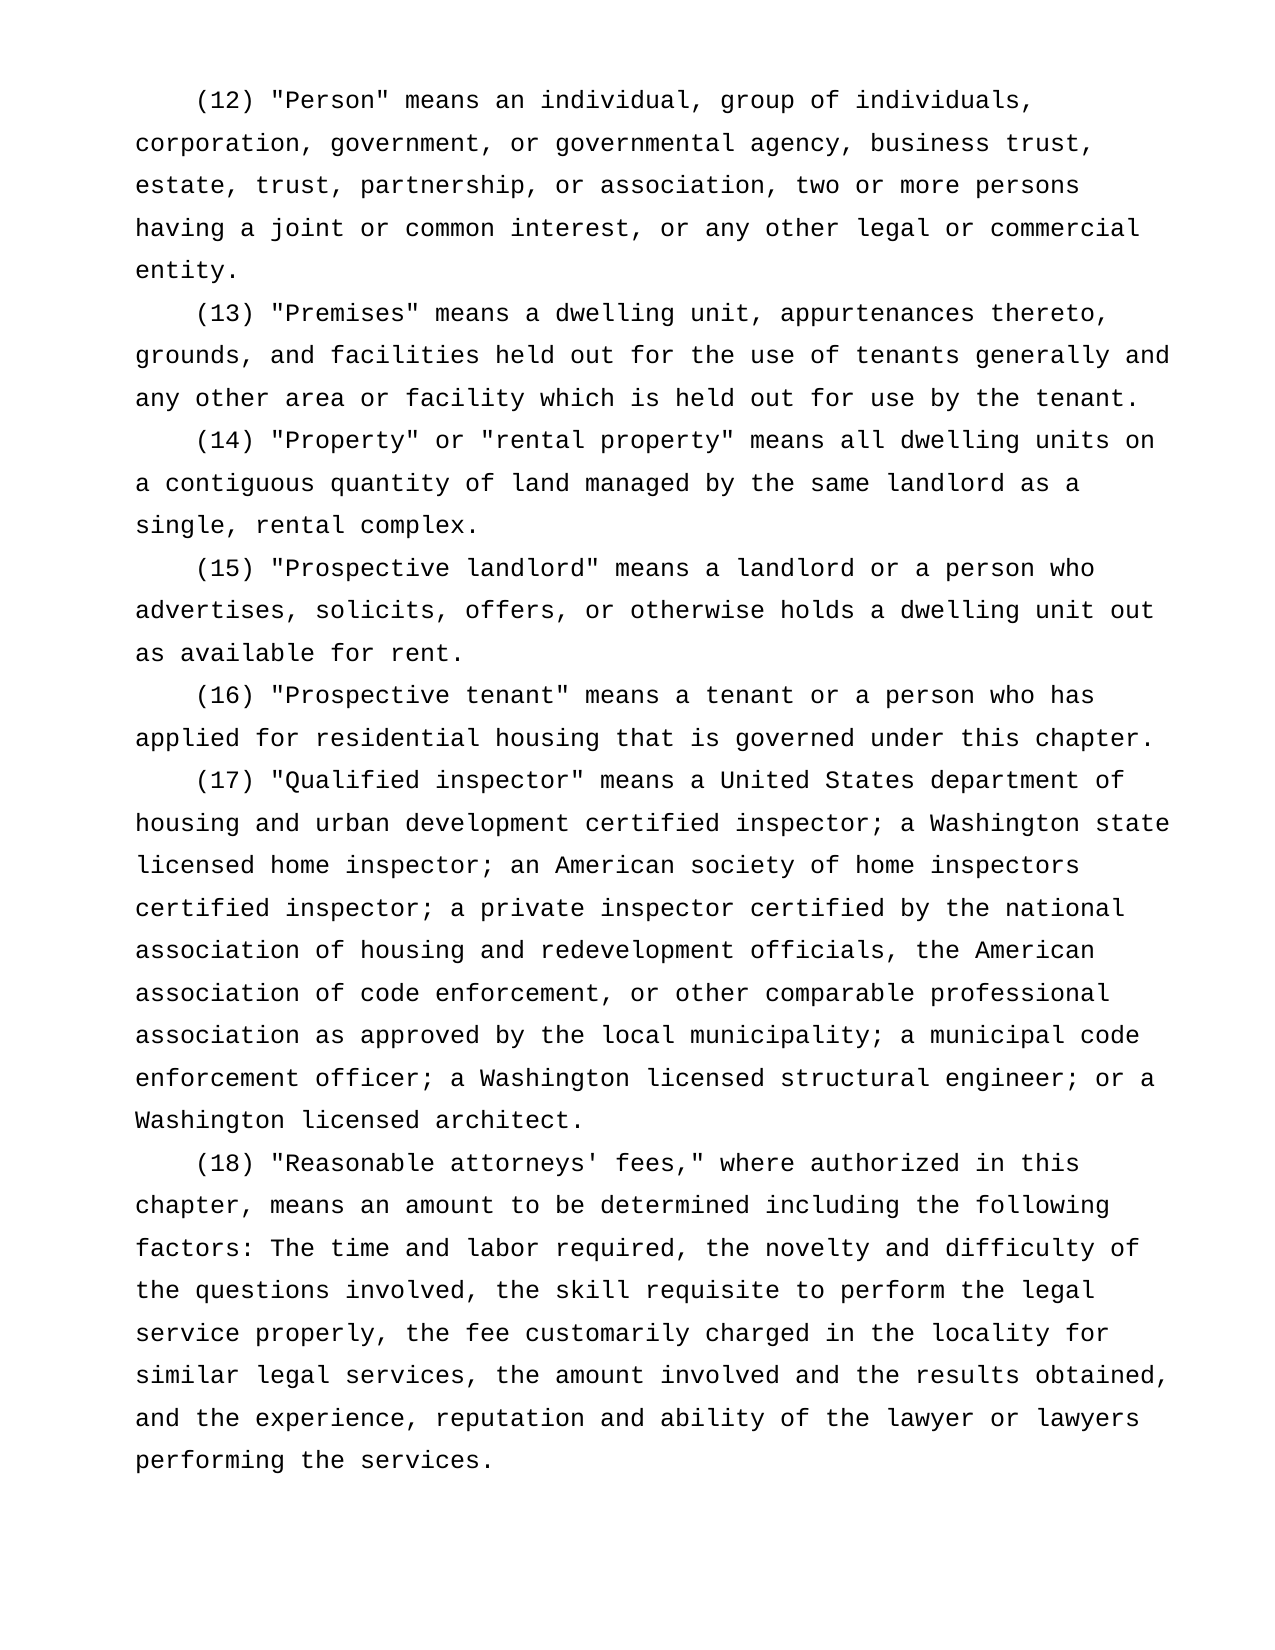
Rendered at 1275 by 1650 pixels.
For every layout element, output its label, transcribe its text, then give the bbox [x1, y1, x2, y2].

text (15) "Prospective landlord" means a landlord or a person who advertises, solicits, offers, or otherwise holds a dwelling unit out as available for rent. [135, 542, 1170, 670]
text (18) "Reasonable attorneys' fees," where authorized in this chapter, means an amount to be determined including the following factors: The time and labor required, the novelty and difficulty of the questions involved, the skill requisite to perform the legal service properly, the fee customarily charged in the locality for similar legal services, the amount involved and the results obtained, and the experience, reputation and ability of the lawyer or lawyers performing the services. [135, 1137, 1170, 1477]
text (12) "Person" means an individual, group of individuals, corporation, government, or governmental agency, business trust, estate, trust, partnership, or association, two or more persons having a joint or common interest, or any other legal or commercial entity. [135, 75, 1170, 287]
text (17) "Qualified inspector" means a United States department of housing and urban development certified inspector; a Washington state licensed home inspector; an American society of home inspectors certified inspector; a private inspector certified by the national association of housing and redevelopment officials, the American association of code enforcement, or other comparable professional association as approved by the local municipality; a municipal code enforcement officer; a Washington licensed structural engineer; or a Washington licensed architect. [135, 755, 1170, 1137]
text (16) "Prospective tenant" means a tenant or a person who has applied for residential housing that is governed under this chapter. [135, 670, 1170, 755]
text (14) "Property" or "rental property" means all dwelling units on a contiguous quantity of land managed by the same landlord as a single, rental complex. [135, 415, 1170, 542]
text (13) "Premises" means a dwelling unit, appurtenances thereto, grounds, and facilities held out for the use of tenants generally and any other area or facility which is held out for use by the tenant. [135, 287, 1170, 415]
